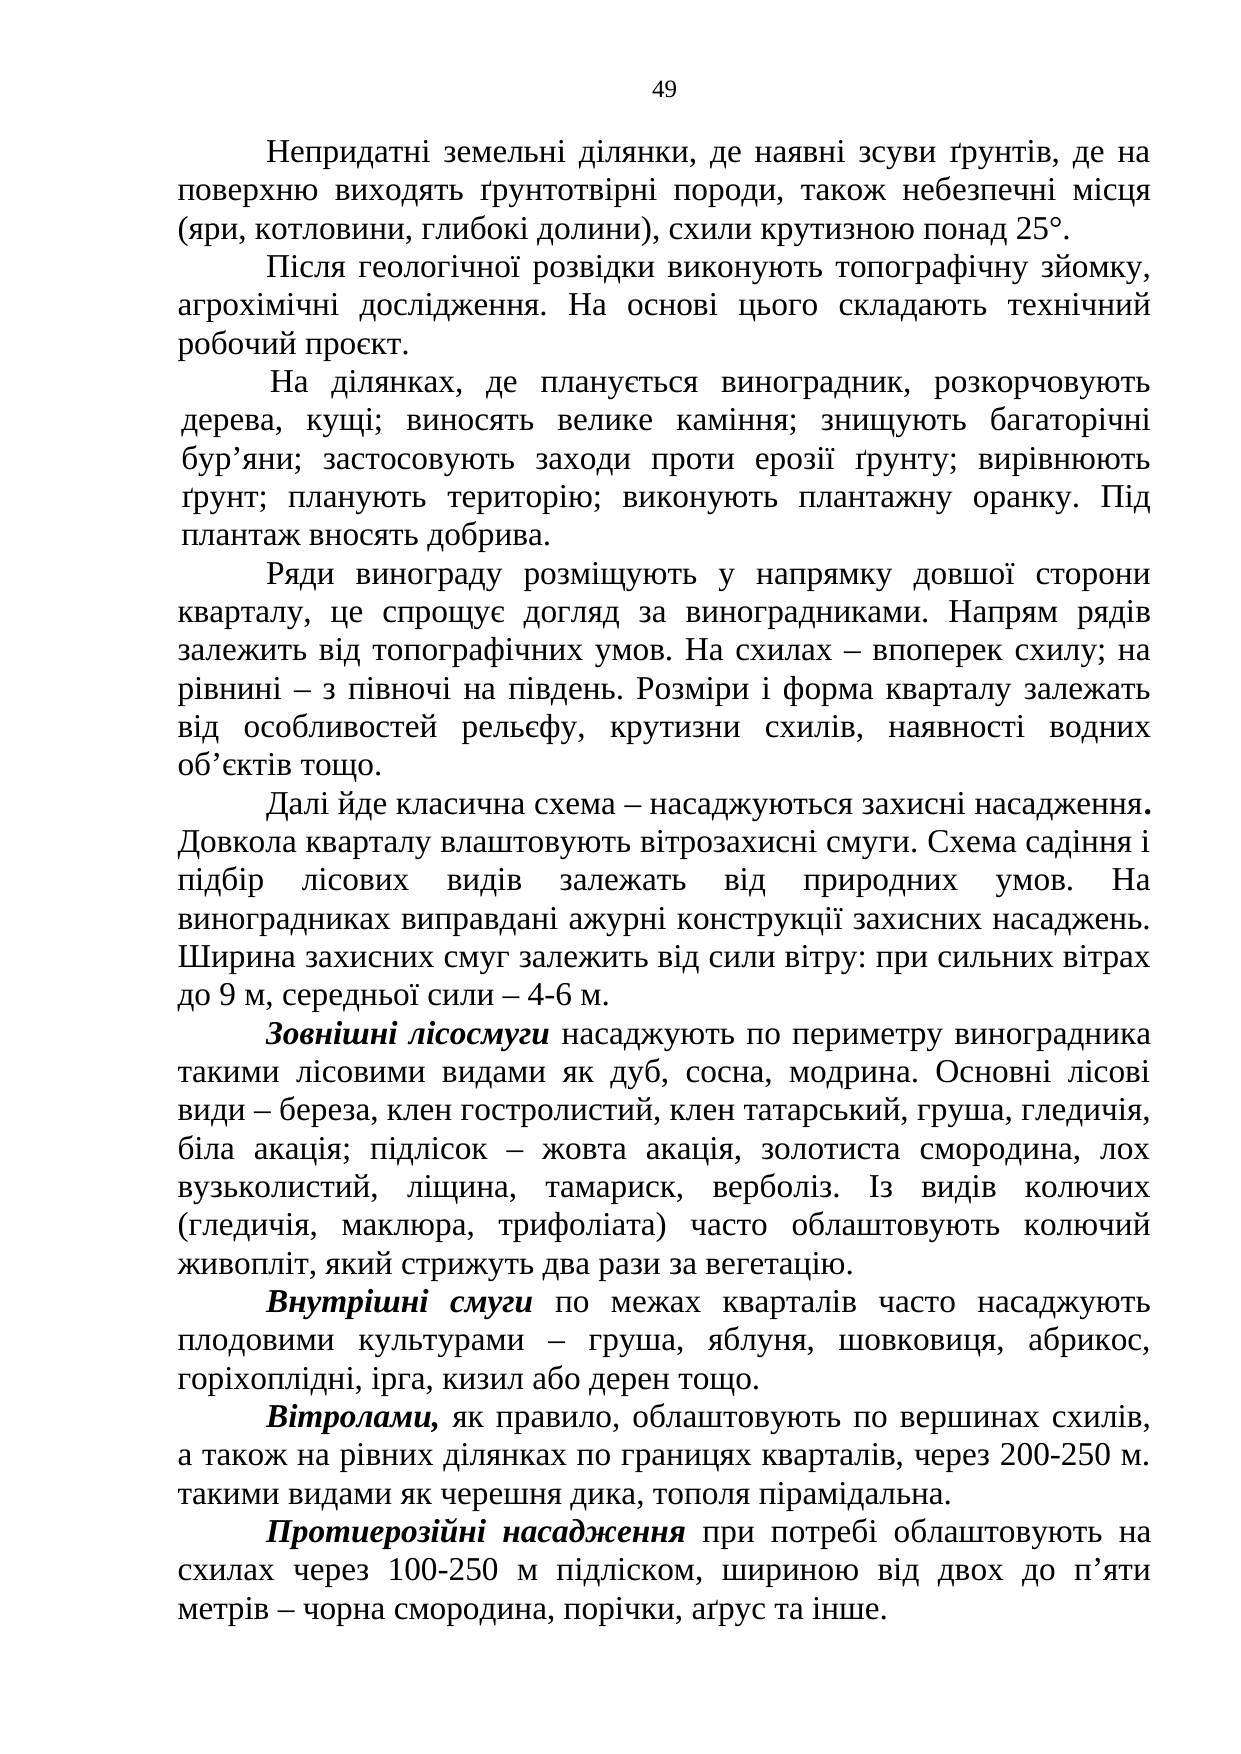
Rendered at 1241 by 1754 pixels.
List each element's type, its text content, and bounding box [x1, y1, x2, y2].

text Непридатні земельні ділянки, де наявні зсуви ґрунтів, де на поверхню виходять ґрунтотвірні породи, також небезпечні місця (яри, котловини, глибокі долини), схили крутизною понад 25°. [177, 131, 1152, 246]
text Після геологічної розвідки виконують топографічну зйомку, агрохімічні дослідження. На основі цього складають технічний робочий проєкт. [177, 246, 1152, 361]
text Протиерозійні насадження при потребі облаштовують на схилах через 100- підліском, шириною від двох до п’яти метрів – чорна смородина, порічки, аґрус та інше. [177, 1511, 1152, 1626]
text Вітролами, як правило, облаштовують по вершинах схилів, а також на рівних ділянках по границях кварталів, через 200-. такими видами як черешня дика, тополя пірамідальна. [177, 1396, 1152, 1511]
text Далі йде класична схема – насаджуються захисні насадження. Довкола кварталу влаштовують вітрозахисні смуги. Схема садіння і підбір лісових видів залежать від природних умов. На виноградниках виправдані ажурні конструкції захисних насаджень. Ширина захисних смуг залежить від сили вітру: при сильних вітрах до , середньої сили – 4-. [177, 783, 1152, 1013]
text Ряди винограду розміщують у напрямку довшої сторони кварталу, це спрощує догляд за виноградниками. Напрям рядів залежить від топографічних умов. На схилах – впоперек схилу; на рівнині – з півночі на південь. Розміри і форма кварталу залежать від особливостей рельєфу, крутизни схилів, наявності водних об’єктів тощо. [177, 553, 1152, 783]
text Внутрішні смуги по межах кварталів часто насаджують плодовими культурами – груша, яблуня, шовковиця, абрикос, горіхоплідні, ірга, кизил або дерен тощо. [177, 1281, 1152, 1396]
text Зовнішні лісосмуги насаджують по периметру виноградника такими лісовими видами як дуб, сосна, модрина. Основні лісові види – береза, клен гостролистий, клен татарський, груша, гледичія, біла акація; підлісок – жовта акація, золотиста смородина, лох вузьколистий, ліщина, тамариск, верболіз. Із видів колючих (гледичія, маклюра, трифоліата) часто облаштовують колючий живопліт, який стрижуть два рази за вегетацію. [177, 1013, 1152, 1281]
text На ділянках, де планується виноградник, розкорчовують дерева, кущі; виносять велике каміння; знищують багаторічні бур’яни; застосовують заходи проти ерозії ґрунту; вирівнюють ґрунт; планують територію; виконують плантажну оранку. Під плантаж вносять добрива. [181, 361, 1152, 553]
